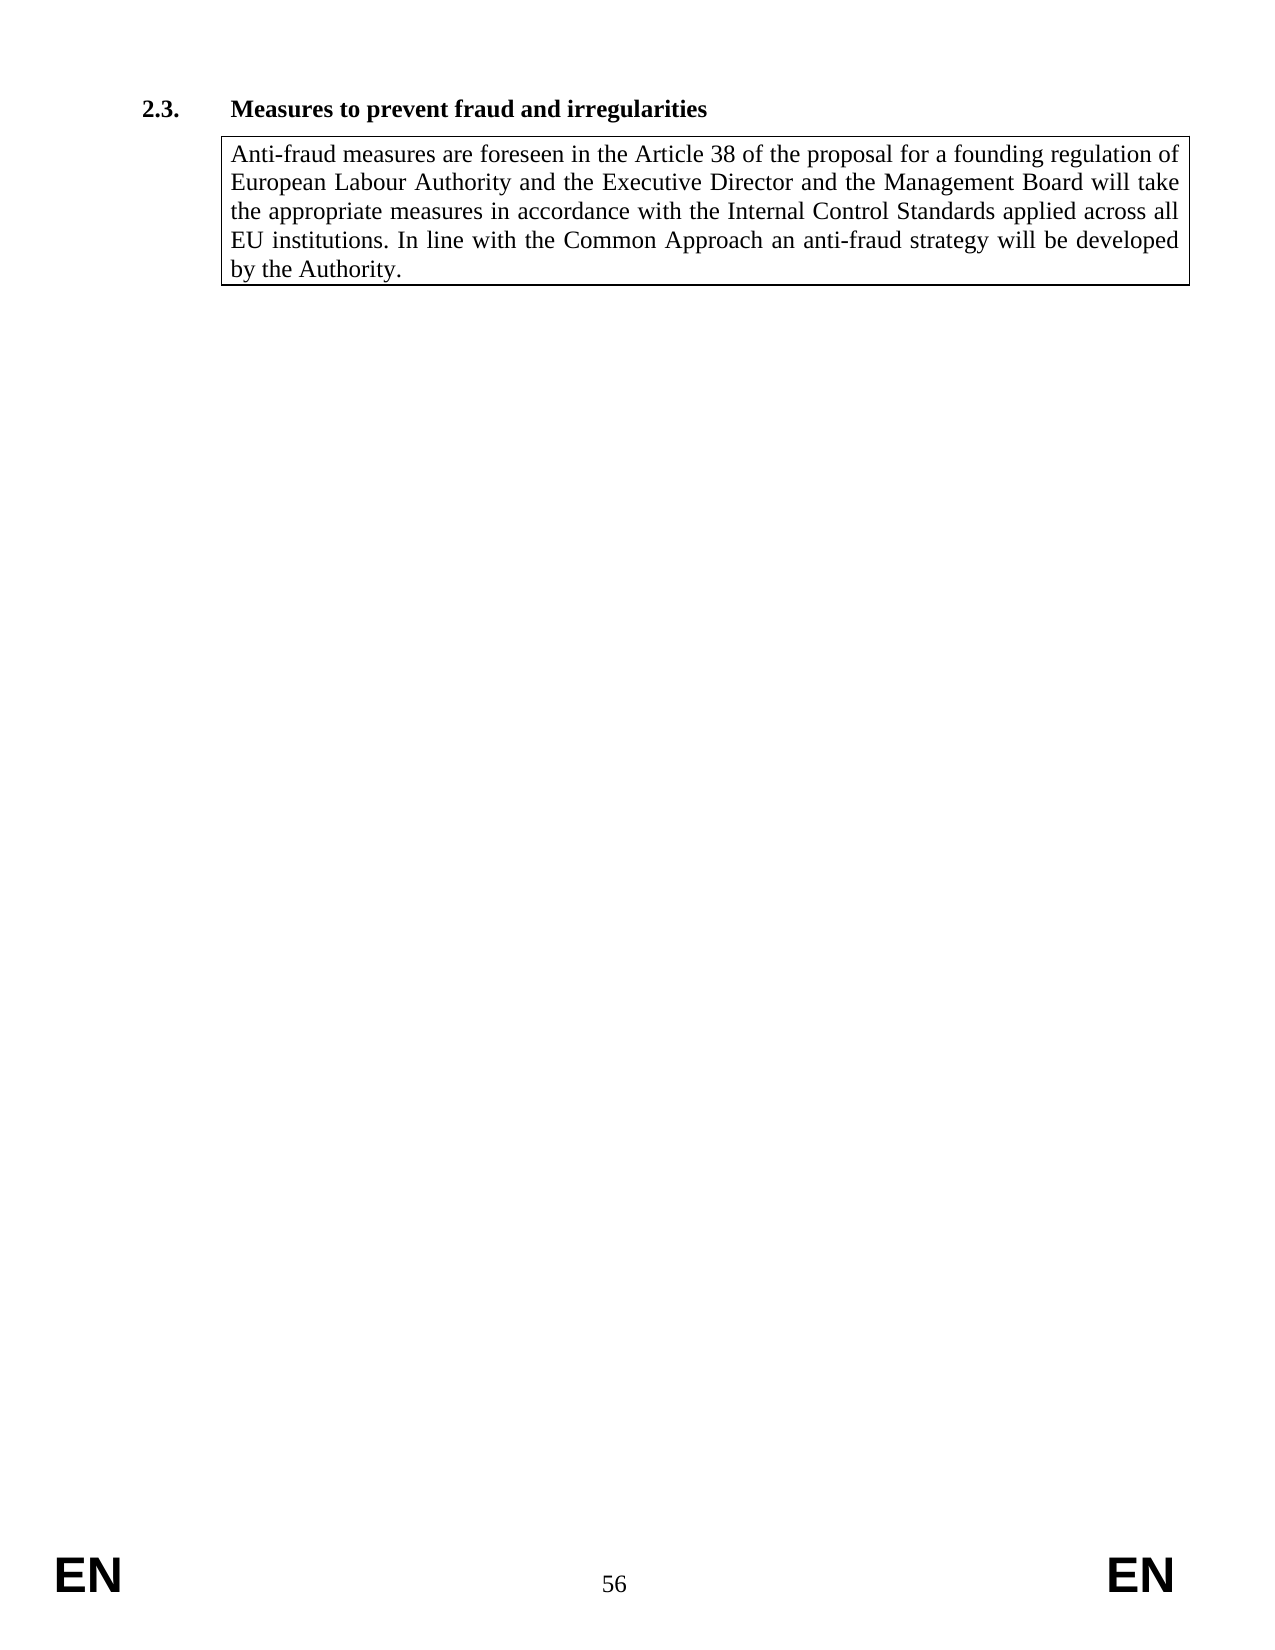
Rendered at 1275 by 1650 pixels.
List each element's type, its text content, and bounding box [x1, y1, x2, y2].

text Anti-fraud measures are foreseen in the Article 38 of the proposal for a founding regulation of European Labour Authority and the Executive Director and the Management Board will take the appropriate measures in accordance with the Internal Control Standards applied across all EU institutions. In line with the Common Approach an anti-fraud strategy will be developed by the Authority. [222, 137, 1189, 284]
subtitle 2.3. Measures to prevent fraud and irregularities [142, 94, 1181, 123]
